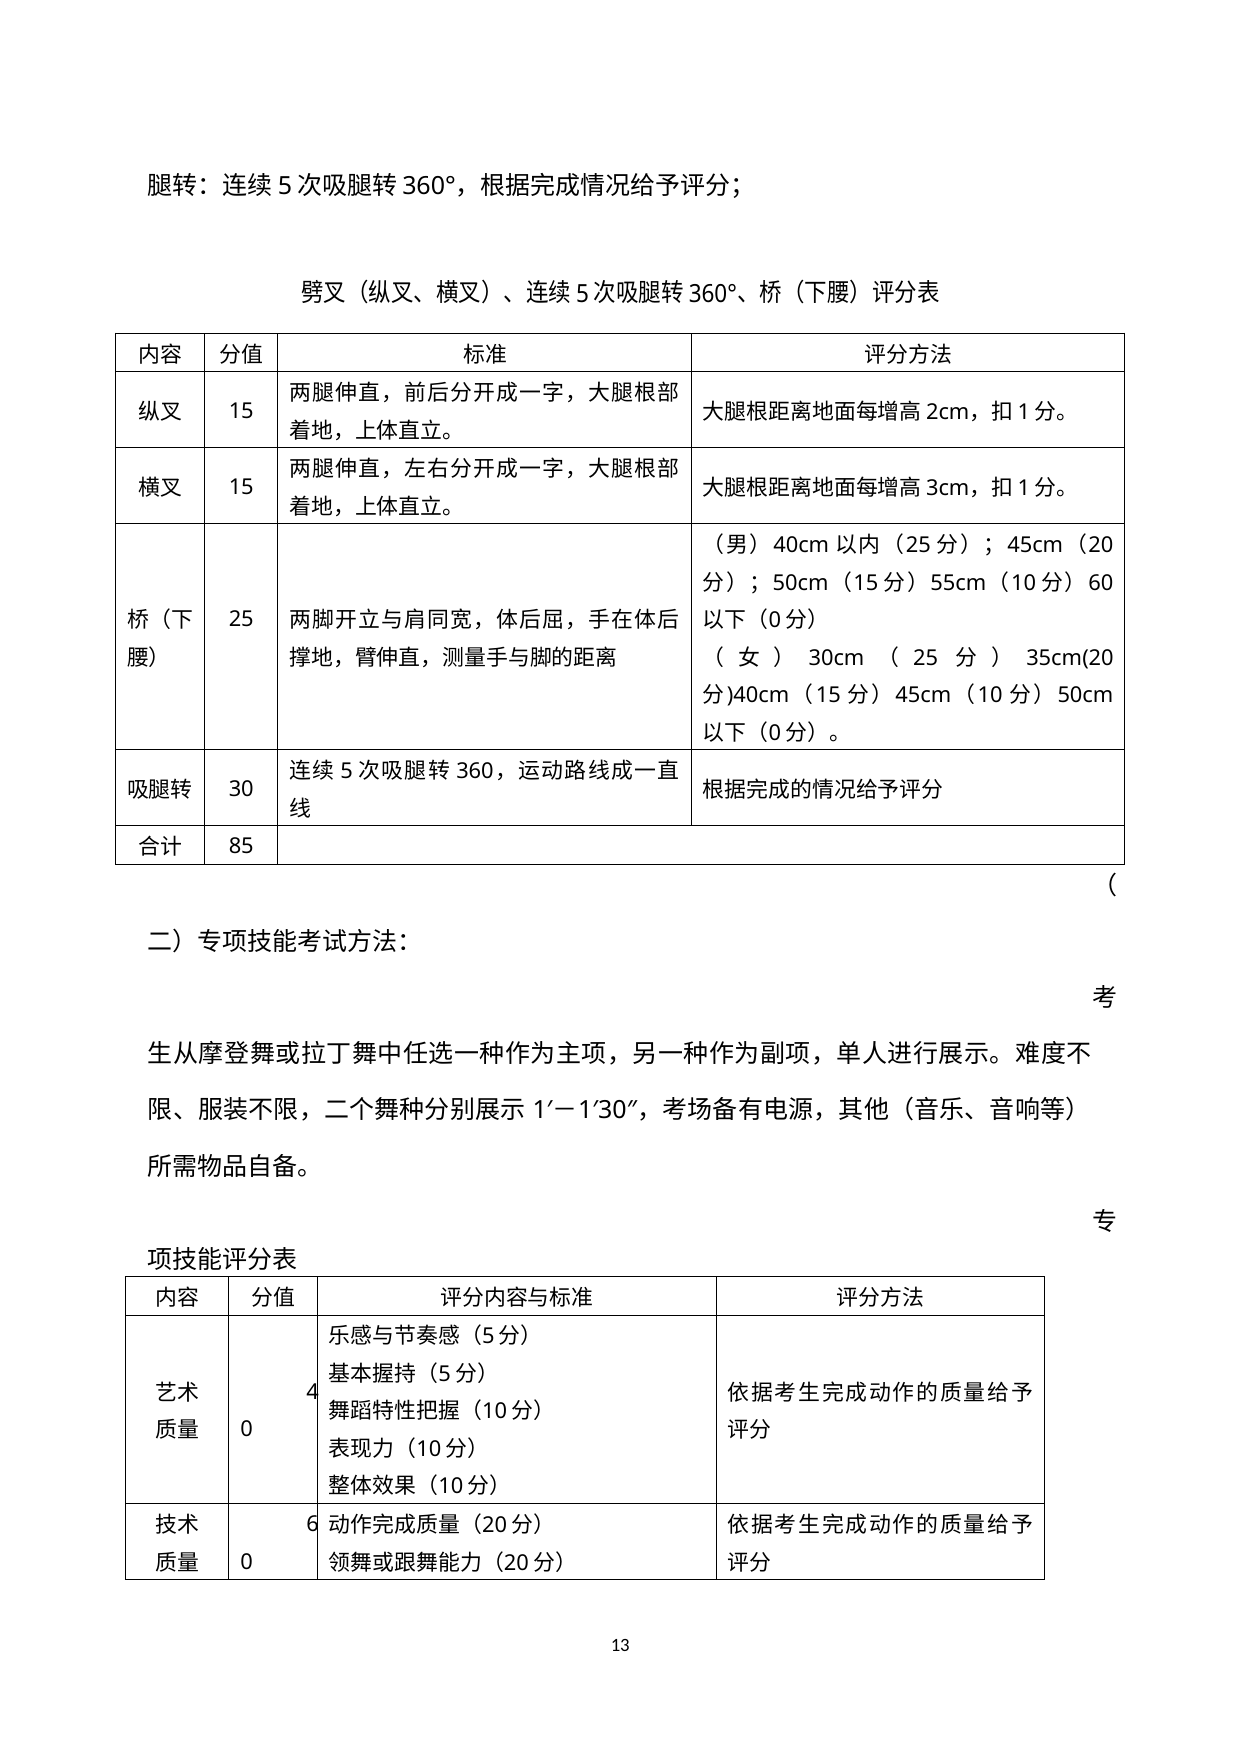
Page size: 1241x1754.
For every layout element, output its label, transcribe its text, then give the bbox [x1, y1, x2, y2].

table_header 标准 [278, 334, 691, 371]
table_cell 艺术 质量 [126, 1316, 228, 1503]
table_cell 25 [205, 524, 277, 749]
table_cell 依据考生完成动作的质量给予评分 [717, 1504, 1044, 1579]
table_cell 横叉 [116, 448, 204, 523]
table_header 内容 [126, 1277, 228, 1315]
table_cell 两脚开立与肩同宽，体后屈，手在体后撑地，臂伸直，测量手与脚的距离 [278, 524, 691, 749]
table_cell 桥（下腰） [116, 524, 204, 749]
table_cell 依据考生完成动作的质量给予评分 [717, 1316, 1044, 1503]
table_cell 连续5次吸腿转360，运动路线成一直线 [278, 750, 691, 825]
table_cell 吸腿转 [116, 750, 204, 825]
text 专项技能评分表 [148, 1201, 1092, 1276]
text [148, 164, 1092, 202]
table_header 分值 [229, 1277, 317, 1315]
table_header 评分内容与标准 [318, 1277, 716, 1315]
table_cell [278, 826, 1124, 864]
table_cell 两腿伸直，前后分开成一字，大腿根部着地，上体直立。 [278, 372, 691, 447]
table_cell 15 [205, 372, 277, 447]
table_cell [318, 1504, 716, 1579]
table_cell 大腿根距离地面每增高3cm，扣1分。 [692, 448, 1124, 523]
table_cell 两腿伸直，左右分开成一字，大腿根部着地，上体直立。 [278, 448, 691, 523]
table_cell （男）40cm以内（25分）；45cm（20分）；50cm（15分）55cm（10分）60以下（0分） （女）30cm（25分）35cm(20分)40cm（15分）45cm（10分）50cm以下（0分）。 [692, 524, 1124, 749]
table_header 评分方法 [717, 1277, 1044, 1315]
table_cell 40 [229, 1316, 317, 1503]
text 考生从摩登舞或拉丁舞中任选一种作为主项，另一种作为副项，单人进行展示。难度不限、服装不限，二个舞种分别展示1′－1′30″，考场备有电源，其他（音乐、音响等）所需物品自备。 [148, 977, 1092, 1183]
table_cell 15 [205, 448, 277, 523]
table_cell 根据完成的情况给予评分 [692, 750, 1124, 825]
table_cell 85 [205, 826, 277, 864]
table_cell 乐感与节奏感（5分） 基本握持（5分） 舞蹈特性把握（10分） 表现力（10分） 整体效果（10分） [318, 1316, 716, 1503]
table_header 内容 [116, 334, 204, 371]
table_cell 大腿根距离地面每增高2cm，扣1分。 [692, 372, 1124, 447]
table_cell 60 [229, 1504, 317, 1579]
table_cell 技术 质量 [126, 1504, 228, 1579]
table_cell 纵叉 [116, 372, 204, 447]
table_cell 合计 [116, 826, 204, 864]
table_header 分值 [205, 334, 277, 371]
table_cell 30 [205, 750, 277, 825]
text （二）专项技能考试方法： [148, 865, 1092, 959]
table_header 评分方法 [692, 334, 1124, 371]
text 劈叉（纵叉、横叉）、连续5次吸腿转360°、桥（下腰）评分表 [148, 258, 1092, 333]
